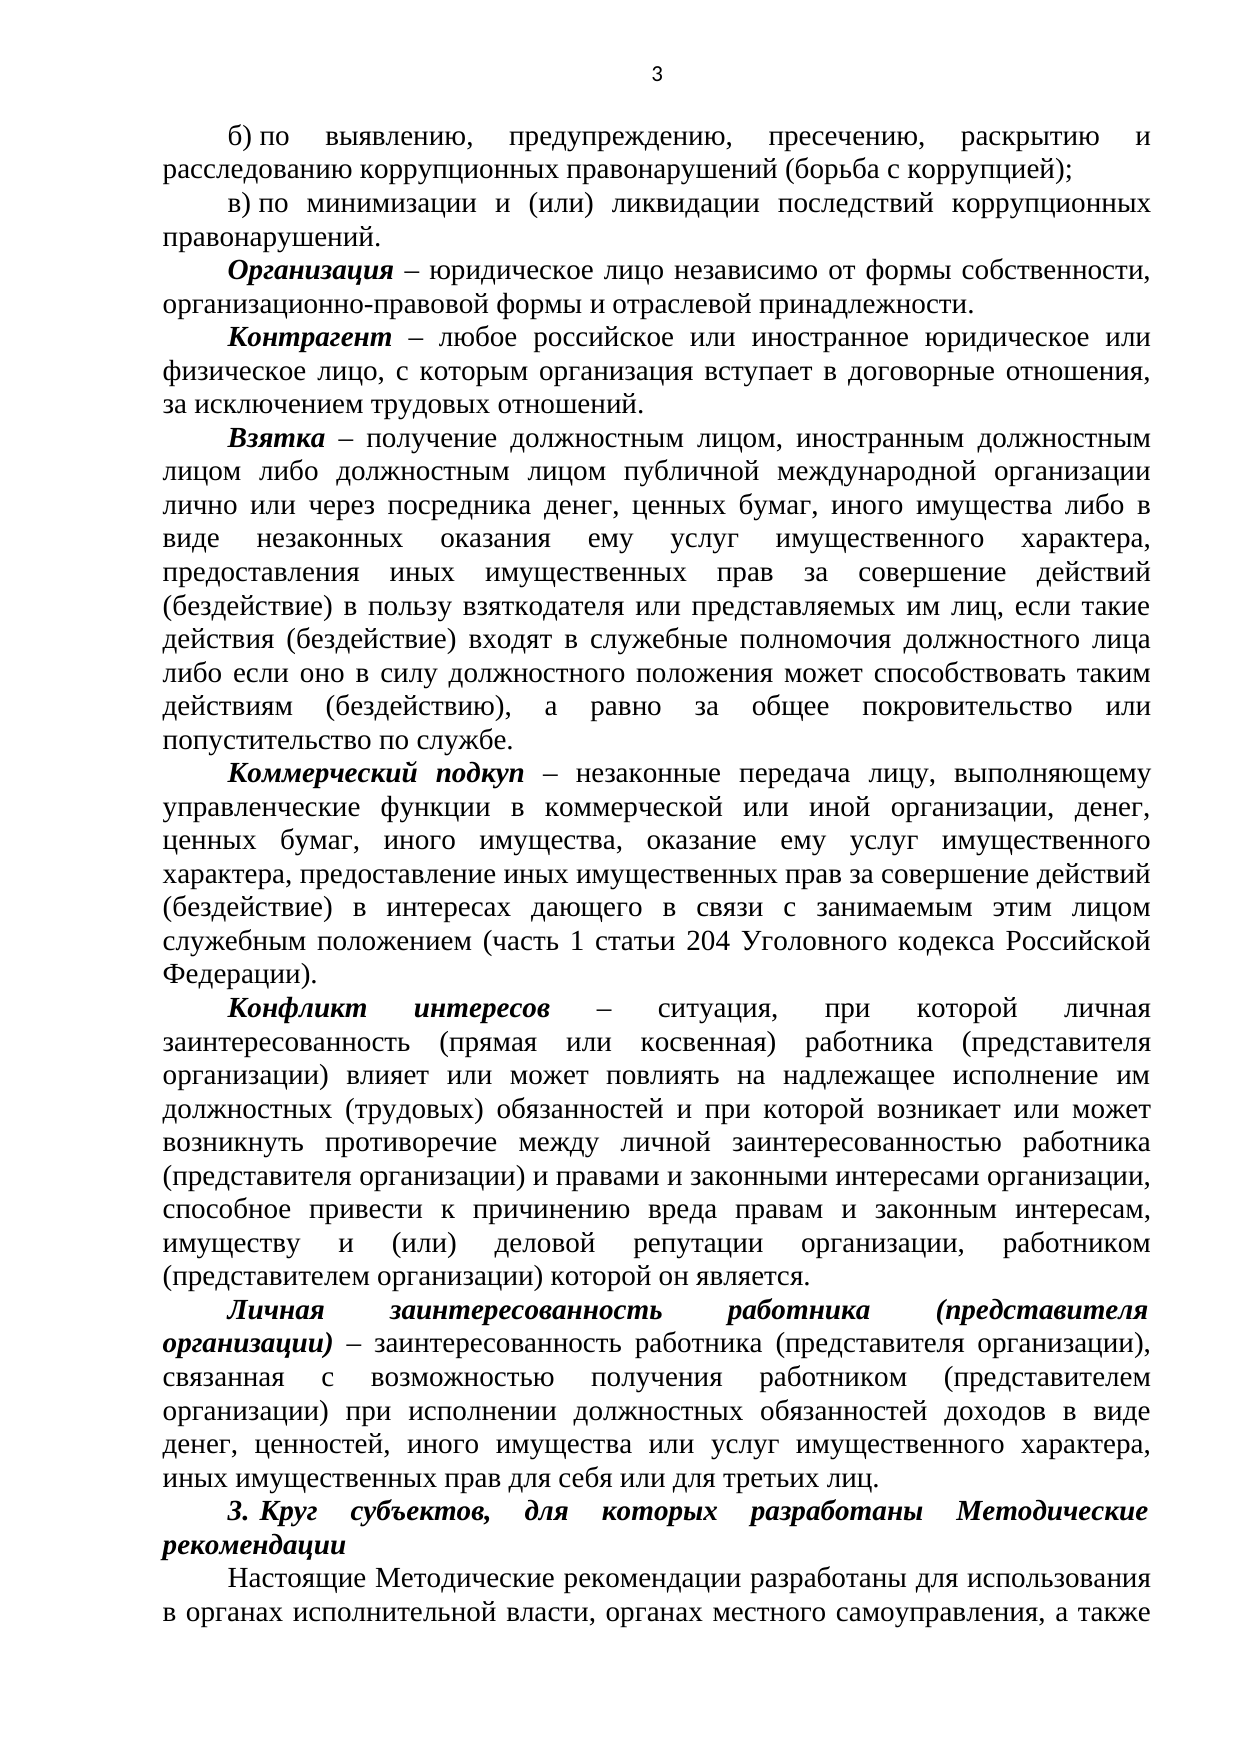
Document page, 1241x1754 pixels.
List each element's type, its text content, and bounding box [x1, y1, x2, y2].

text Личная заинтересованность работника (представителя организации) – заинтересованность работника (представителя организации), связанная с возможностью получения работником (представителем организации) при исполнении должностных обязанностей доходов в виде денег, ценностей, иного имущества или услуг имущественного характера, иных имущественных прав для себя или для третьих лиц. [162, 1292, 1152, 1493]
text Организация – юридическое лицо независимо от формы собственности, организационно-правовой формы и отраслевой принадлежности. [162, 252, 1152, 319]
text Взятка – получение должностным лицом, иностранным должностным лицом либо должностным лицом публичной международной организации лично или через посредника денег, ценных бумаг, иного имущества либо в виде незаконных оказания ему услуг имущественного характера, предоставления иных имущественных прав за совершение действий (бездействие) в пользу взяткодателя или представляемых им лиц, если такие действия (бездействие) входят в служебные полномочия должностного лица либо если оно в силу должностного положения может способствовать таким действиям (бездействию), а равно за общее покровительство или попустительство по службе. [162, 420, 1152, 755]
text Коммерческий подкуп – незаконные передача лицу, выполняющему управленческие функции в коммерческой или иной организации, денег, ценных бумаг, иного имущества, оказание ему услуг имущественного характера, предоставление иных имущественных прав за совершение действий (бездействие) в интересах дающего в связи с занимаемым этим лицом служебным положением (часть 1 статьи 204 Уголовного кодекса Российской Федерации). [162, 755, 1152, 990]
text 3. Круг субъектов, для которых разработаны Методические рекомендации [162, 1493, 1152, 1560]
text Конфликт интересов – ситуация, при которой личная заинтересованность (прямая или косвенная) работника (представителя организации) влияет или может повлиять на надлежащее исполнение им должностных (трудовых) обязанностей и при которой возникает или может возникнуть противоречие между личной заинтересованностью работника (представителя организации) и правами и законными интересами организации, способное привести к причинению вреда правам и законным интересам, имуществу и (или) деловой репутации организации, работником (представителем организации) которой он является. [162, 990, 1152, 1292]
text б) по выявлению, предупреждению, пресечению, раскрытию и расследованию коррупционных правонарушений (борьба с коррупцией); [162, 118, 1152, 185]
text в) по минимизации и (или) ликвидации последствий коррупционных правонарушений. [162, 185, 1152, 252]
text Контрагент – любое российское или иностранное юридическое или физическое лицо, с которым организация вступает в договорные отношения, за исключением трудовых отношений. [162, 319, 1152, 420]
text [162, 1560, 1152, 1627]
